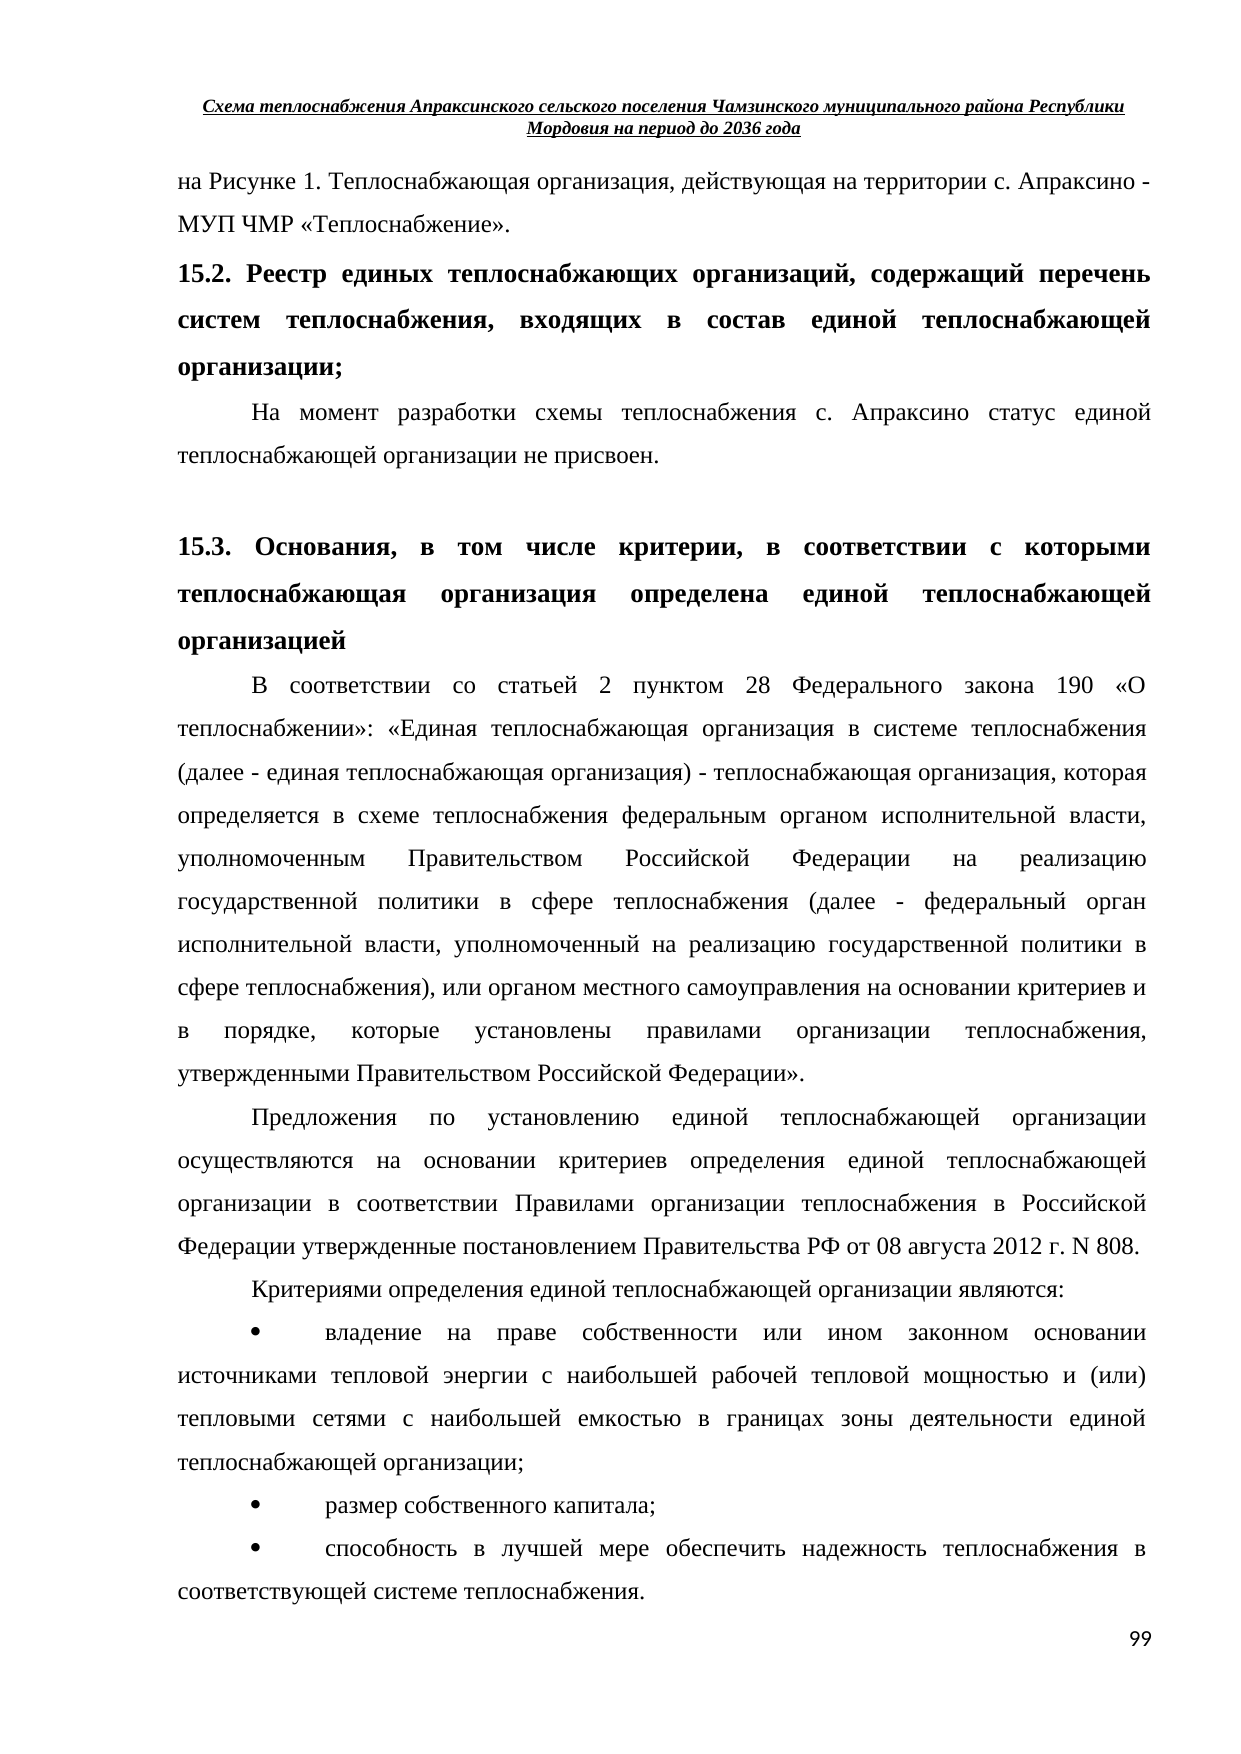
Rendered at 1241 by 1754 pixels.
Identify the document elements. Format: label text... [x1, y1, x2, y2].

text В соответствии со статьей 2 пунктом 28 Федерального закона 190 «О теплоснабжении»: «Единая теплоснабжающая организация в системе теплоснабжения (далее - единая теплоснабжающая организация) - теплоснабжающая организация, которая определяется в схеме теплоснабжения федеральным органом исполнительной власти, уполномоченным Правительством Российской Федерации на реализацию государственной политики в сфере теплоснабжения (далее - федеральный орган исполнительной власти, уполномоченный на реализацию государственной политики в сфере теплоснабжения), или органом местного самоуправления на основании критериев и в порядке, которые установлены правилами организации теплоснабжения, утвержденными Правительством Российской Федерации». [177, 670, 1147, 1087]
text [177, 166, 1152, 238]
text На момент разработки схемы теплоснабжения с. Апраксино статус единой теплоснабжающей организации не присвоен. [177, 397, 1152, 469]
list размер собственного капитала; [177, 1490, 1147, 1518]
text Предложения по установлению единой теплоснабжающей организации осуществляются на основании критериев определения единой теплоснабжающей организации в соответствии Правилами организации теплоснабжения в Российской Федерации утвержденные постановлением Правительства РФ от 08 августа 2012 г. N 808. [177, 1102, 1147, 1260]
text Критериями определения единой теплоснабжающей организации являются: [177, 1274, 1147, 1303]
subtitle 15.2. Реестр единых теплоснабжающих организаций, содержащий перечень систем теплоснабжения, входящих в состав единой теплоснабжающей организации; [177, 257, 1152, 381]
subtitle 15.3. Основания, в том числе критерии, в соответствии с которыми теплоснабжающая организация определена единой теплоснабжающей организацией [177, 530, 1152, 655]
list владение на праве собственности или ином законном основании источниками тепловой энергии с наибольшей рабочей тепловой мощностью и (или) тепловыми сетями с наибольшей емкостью в границах зоны деятельности единой теплоснабжающей организации; [177, 1317, 1147, 1475]
list способность в лучшей мере обеспечить надежность теплоснабжения в соответствующей системе теплоснабжения. [177, 1533, 1147, 1605]
